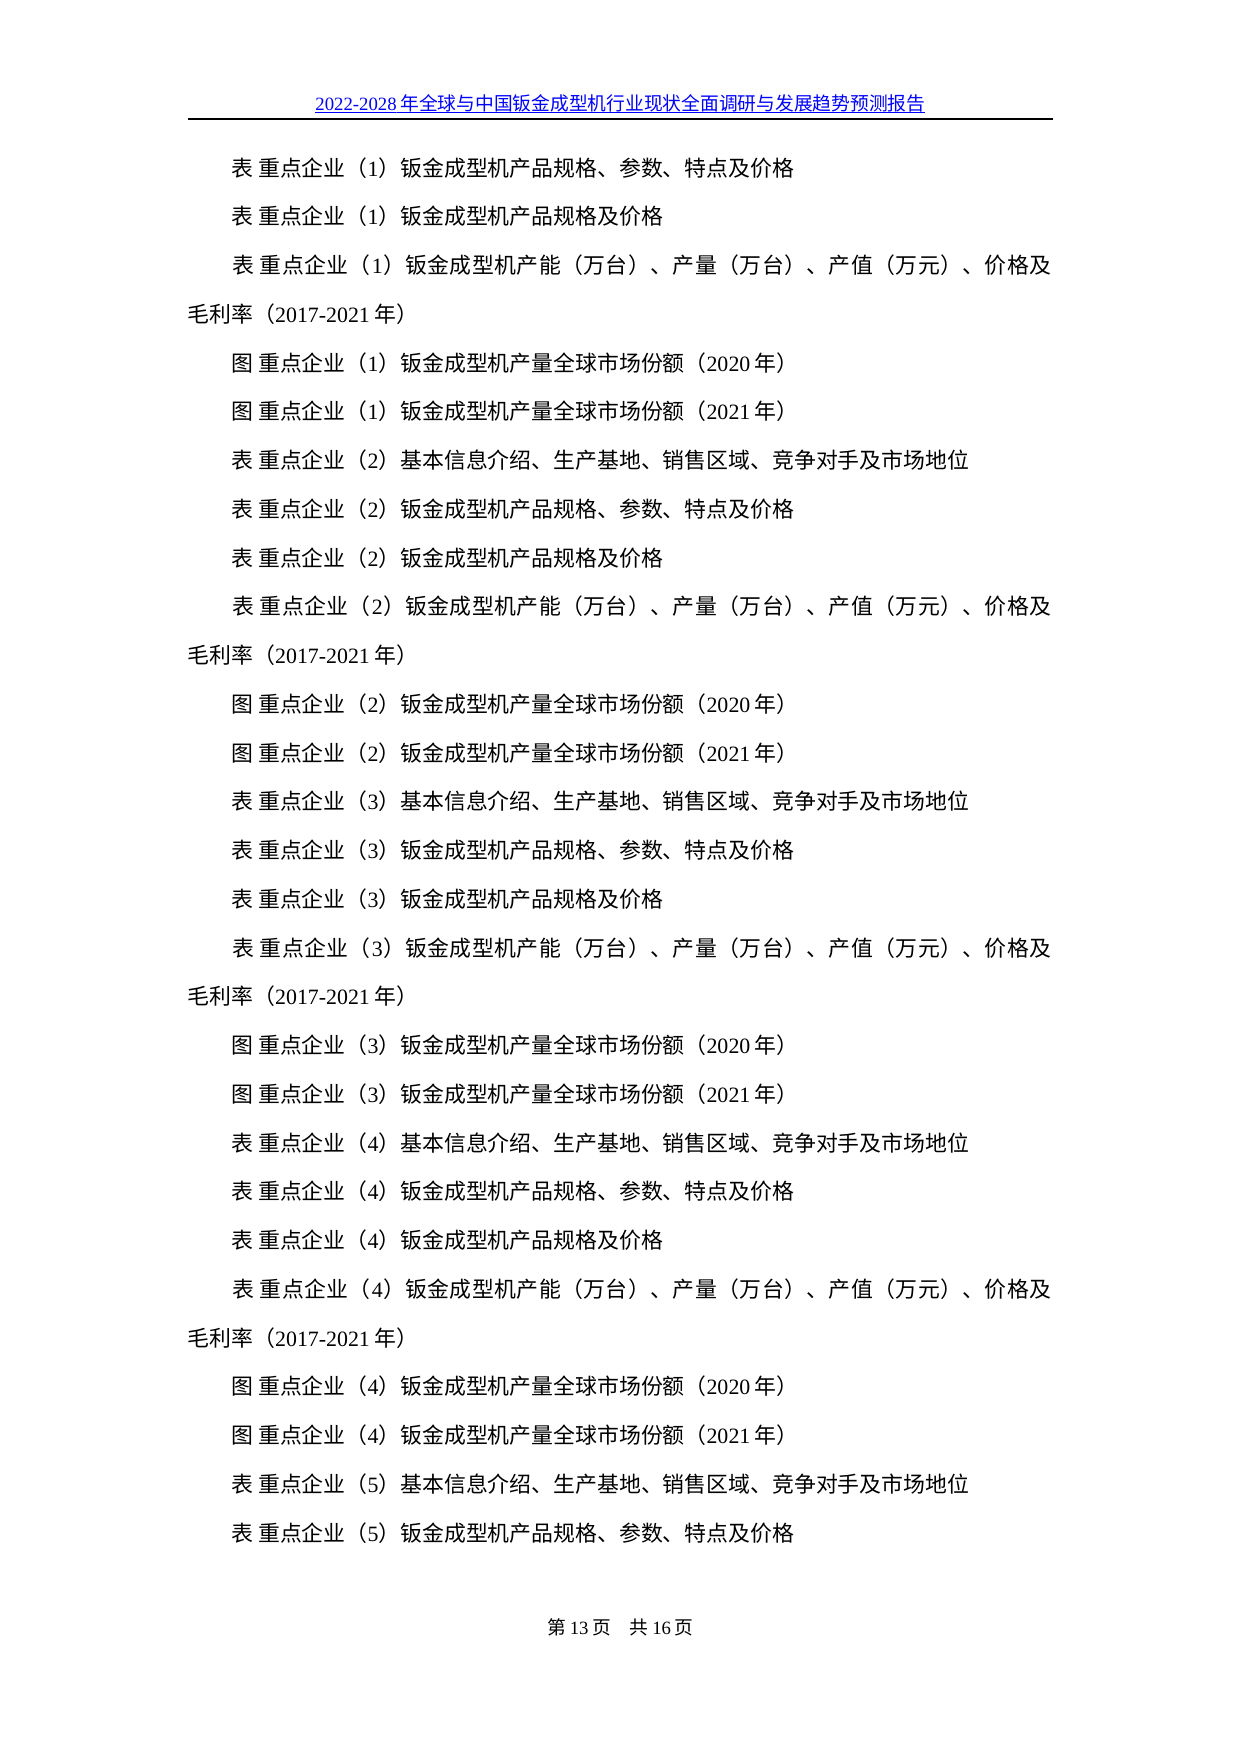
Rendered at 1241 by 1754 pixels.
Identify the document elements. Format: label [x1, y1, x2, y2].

text [187, 150, 1053, 1548]
